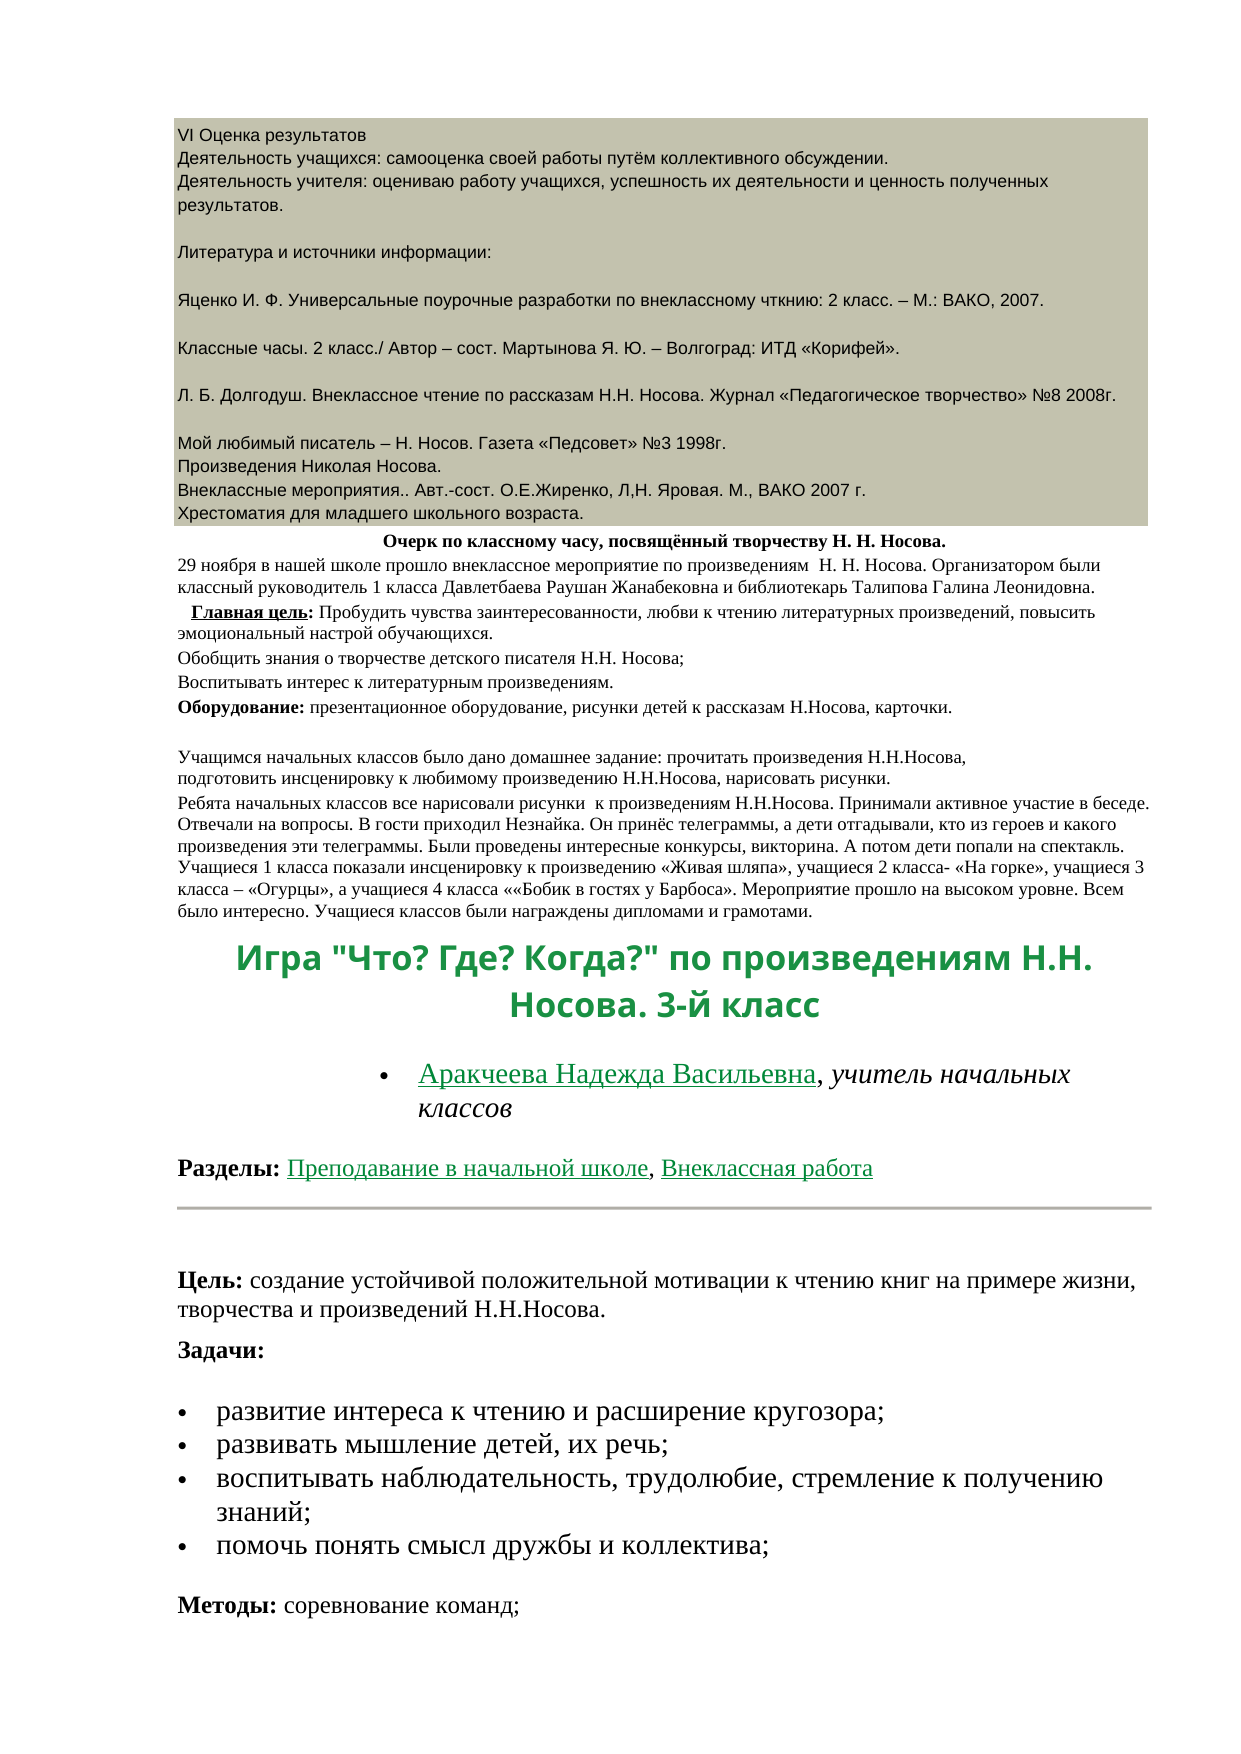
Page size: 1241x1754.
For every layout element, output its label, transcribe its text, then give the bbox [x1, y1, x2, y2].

list Аракчеева Надежда Васильевна, учитель начальных классов [380, 1057, 1152, 1124]
text Разделы: Преподавание в начальной школе, Внеклассная работа [177, 1153, 1152, 1182]
text Главная цель: Пробудить чувства заинтересованности, любви к чтению литературных произведений, повысить эмоциональный настрой обучающихся. [177, 601, 1152, 644]
list помочь понять смысл дружбы и коллектива; [179, 1527, 1152, 1561]
text Цель: создание устойчивой положительной мотивации к чтению книг на примере жизни, творчества и произведений Н.Н.Носова. [177, 1265, 1152, 1323]
list воспитывать наблюдательность, трудолюбие, стремление к получению знаний; [179, 1460, 1152, 1527]
text Воспитывать интерес к литературным произведениям. [177, 671, 1152, 693]
text Методы: соревнование команд; [177, 1590, 1152, 1619]
text Оборудование: презентационное оборудование, рисунки детей к рассказам Н.Носова, карточки. [177, 696, 1152, 718]
text Задачи: [177, 1335, 1152, 1364]
list развивать мышление детей, их речь; [179, 1427, 1152, 1460]
text Учащимся начальных классов было дано домашнее задание: прочитать произведения Н.Н.Носова, подготовить инсценировку к любимому произведению Н.Н.Носова, нарисовать рисунки. [177, 746, 1152, 789]
text Ребята начальных классов все нарисовали рисунки к произведениям Н.Н.Носова. Принимали активное участие в беседе. Отвечали на вопросы. В гости приходил Незнайка. Он принёс телеграммы, а дети отгадывали, кто из героев и какого произведения эти телеграммы. Были проведены интересные конкурсы, викторина. А потом дети попали на спектакль. Учащиеся 1 класса показали инсценировку к произведению «Живая шляпа», учащиеся 2 класса- «На горке», учащиеся 3 класса – «Огурцы», а учащиеся 4 класса ««Бобик в гостях у Барбоса». Мероприятие прошло на высоком уровне. Всем было интересно. Учащиеся классов были награждены дипломами и грамотами. [177, 792, 1152, 921]
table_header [174, 118, 1148, 526]
text Очерк по классному часу, посвящённый творчеству Н. Н. Носова. [177, 529, 1152, 551]
text Обобщить знания о творчестве детского писателя Н.Н. Носова; [177, 647, 1152, 668]
text 29 ноября в нашей школе прошло внеклассное мероприятие по произведениям Н. Н. Носова. Организатором были классный руководитель 1 класса Давлетбаева Раушан Жанабековна и библиотекарь Талипова Галина Леонидовна. [177, 554, 1152, 597]
subtitle Игра "Что? Где? Когда?" по произведениям Н.Н. Носова. 3-й класс [177, 934, 1152, 1027]
list развитие интереса к чтению и расширение кругозора; [179, 1393, 1152, 1427]
